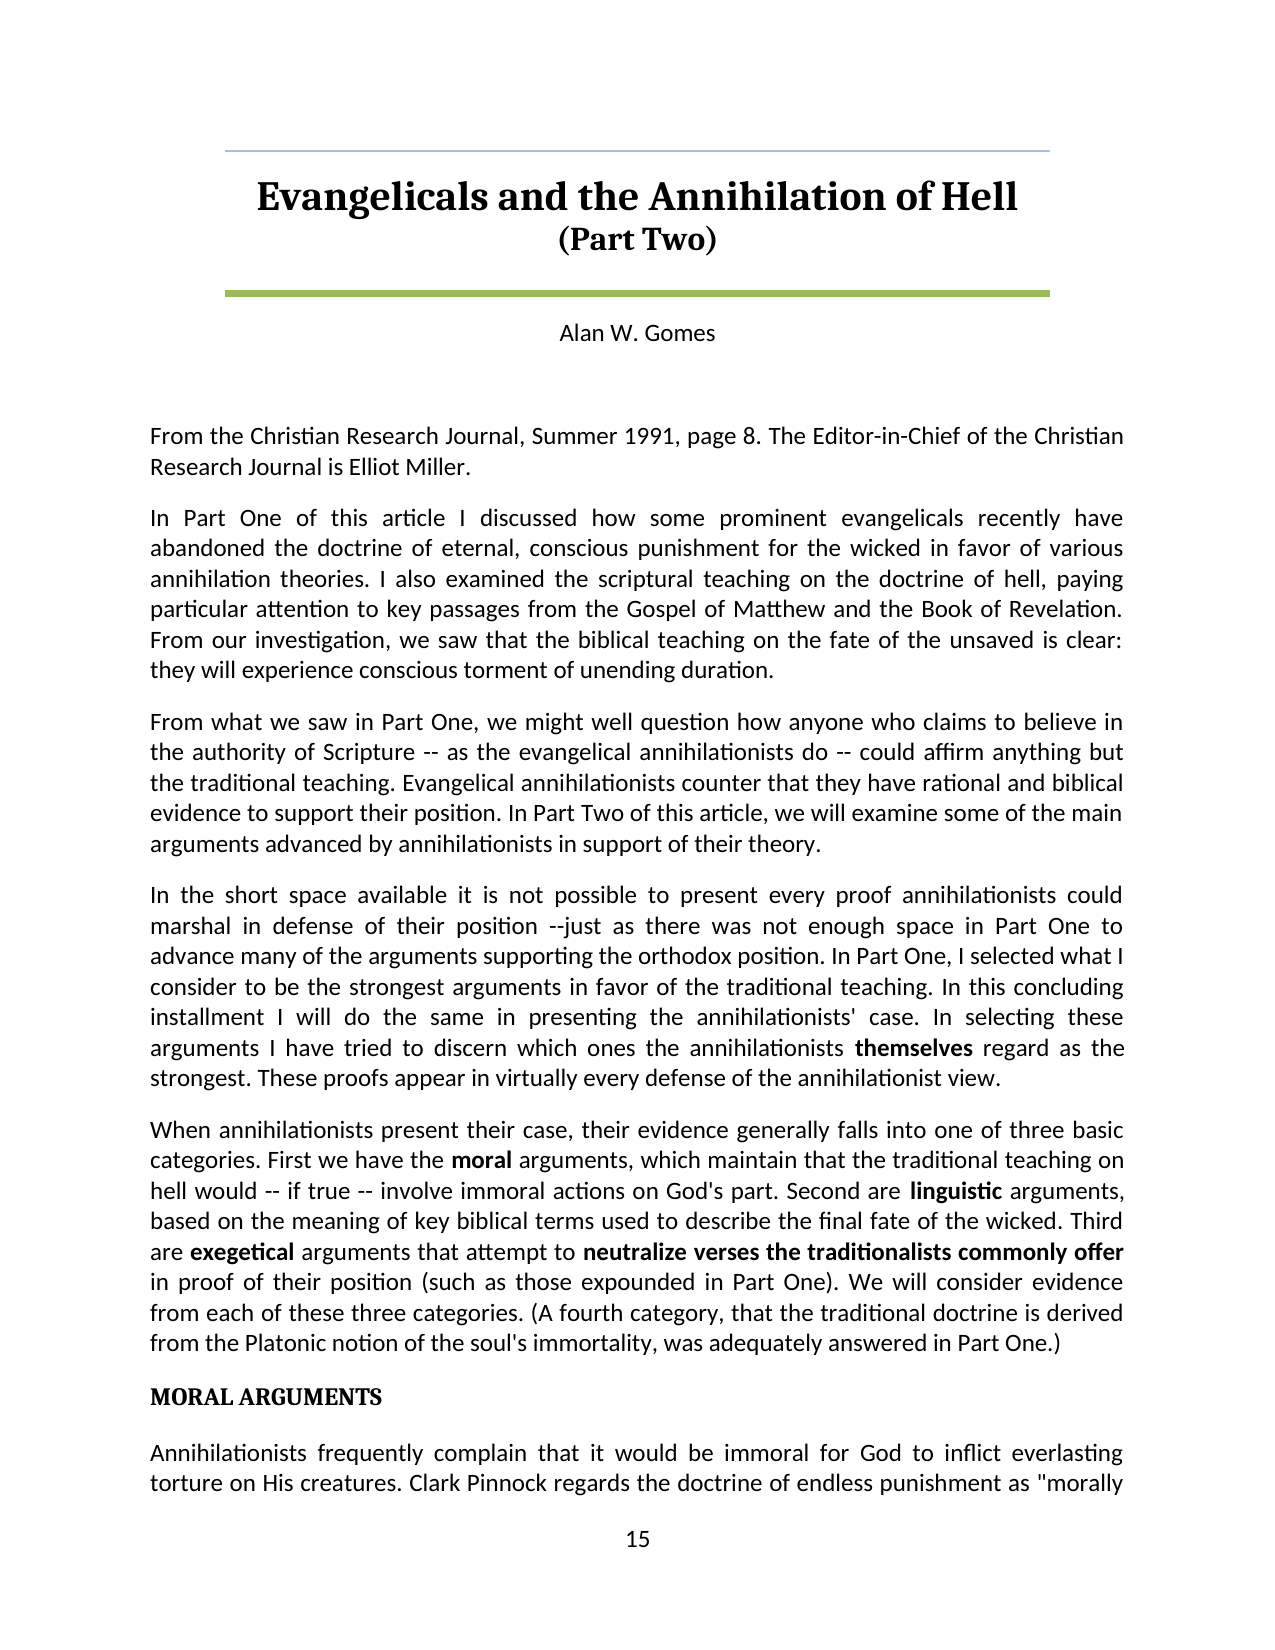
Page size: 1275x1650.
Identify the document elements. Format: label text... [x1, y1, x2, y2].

text In Part One of this article I discussed how some prominent evangelicals recently have abandoned the doctrine of eternal, conscious punishment for the wicked in favor of various annihilation theories. I also examined the scriptural teaching on the doctrine of hell, paying particular attention to key passages from the Gospel of Matthew and the Book of Revelation. From our investigation, we saw that the biblical teaching on the fate of the unsaved is clear: they will experience conscious torment of unending duration. [150, 502, 1125, 685]
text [150, 1437, 1125, 1498]
subtitle MORAL ARGUMENTS [150, 1383, 1125, 1412]
text When annihilationists present their case, their evidence generally falls into one of three basic categories. First we have the moral arguments, which maintain that the traditional teaching on hell would -- if true -- involve immoral actions on God's part. Second are linguistic arguments, based on the meaning of key biblical terms used to describe the final fate of the wicked. Third are exegetical arguments that attempt to neutralize verses the traditionalists commonly offer in proof of their position (such as those expounded in Part One). We will consider evidence from each of these three categories. (A fourth category, that the traditional doctrine is derived from the Platonic notion of the soul's immortality, was adequately answered in Part One.) [150, 1114, 1125, 1358]
text From what we saw in Part One, we might well question how anyone who claims to believe in the authority of Scripture -- as the evangelical annihilationists do -- could affirm anything but the traditional teaching. Evangelical annihilationists counter that they have rational and biblical evidence to support their position. In Part Two of this article, we will examine some of the main arguments advanced by annihilationists in support of their theory. [150, 706, 1125, 859]
text From the Christian Research Journal, Summer 1991, page 8. The Editor-in-Chief of the Christian Research Journal is Elliot Miller. [150, 420, 1125, 481]
text Evangelicals and the Annihilation of Hell (Part Two) [225, 152, 1050, 290]
text In the short space available it is not possible to present every proof annihilationists could marshal in defense of their position --just as there was not enough space in Part One to advance many of the arguments supporting the orthodox position. In Part One, I selected what I consider to be the strongest arguments in favor of the traditional teaching. In this concluding installment I will do the same in presenting the annihilationists' case. In selecting these arguments I have tried to discern which ones the annihilationists themselves regard as the strongest. These proofs appear in virtually every defense of the annihilationist view. [150, 879, 1125, 1093]
text Alan W. Gomes [150, 317, 1125, 348]
